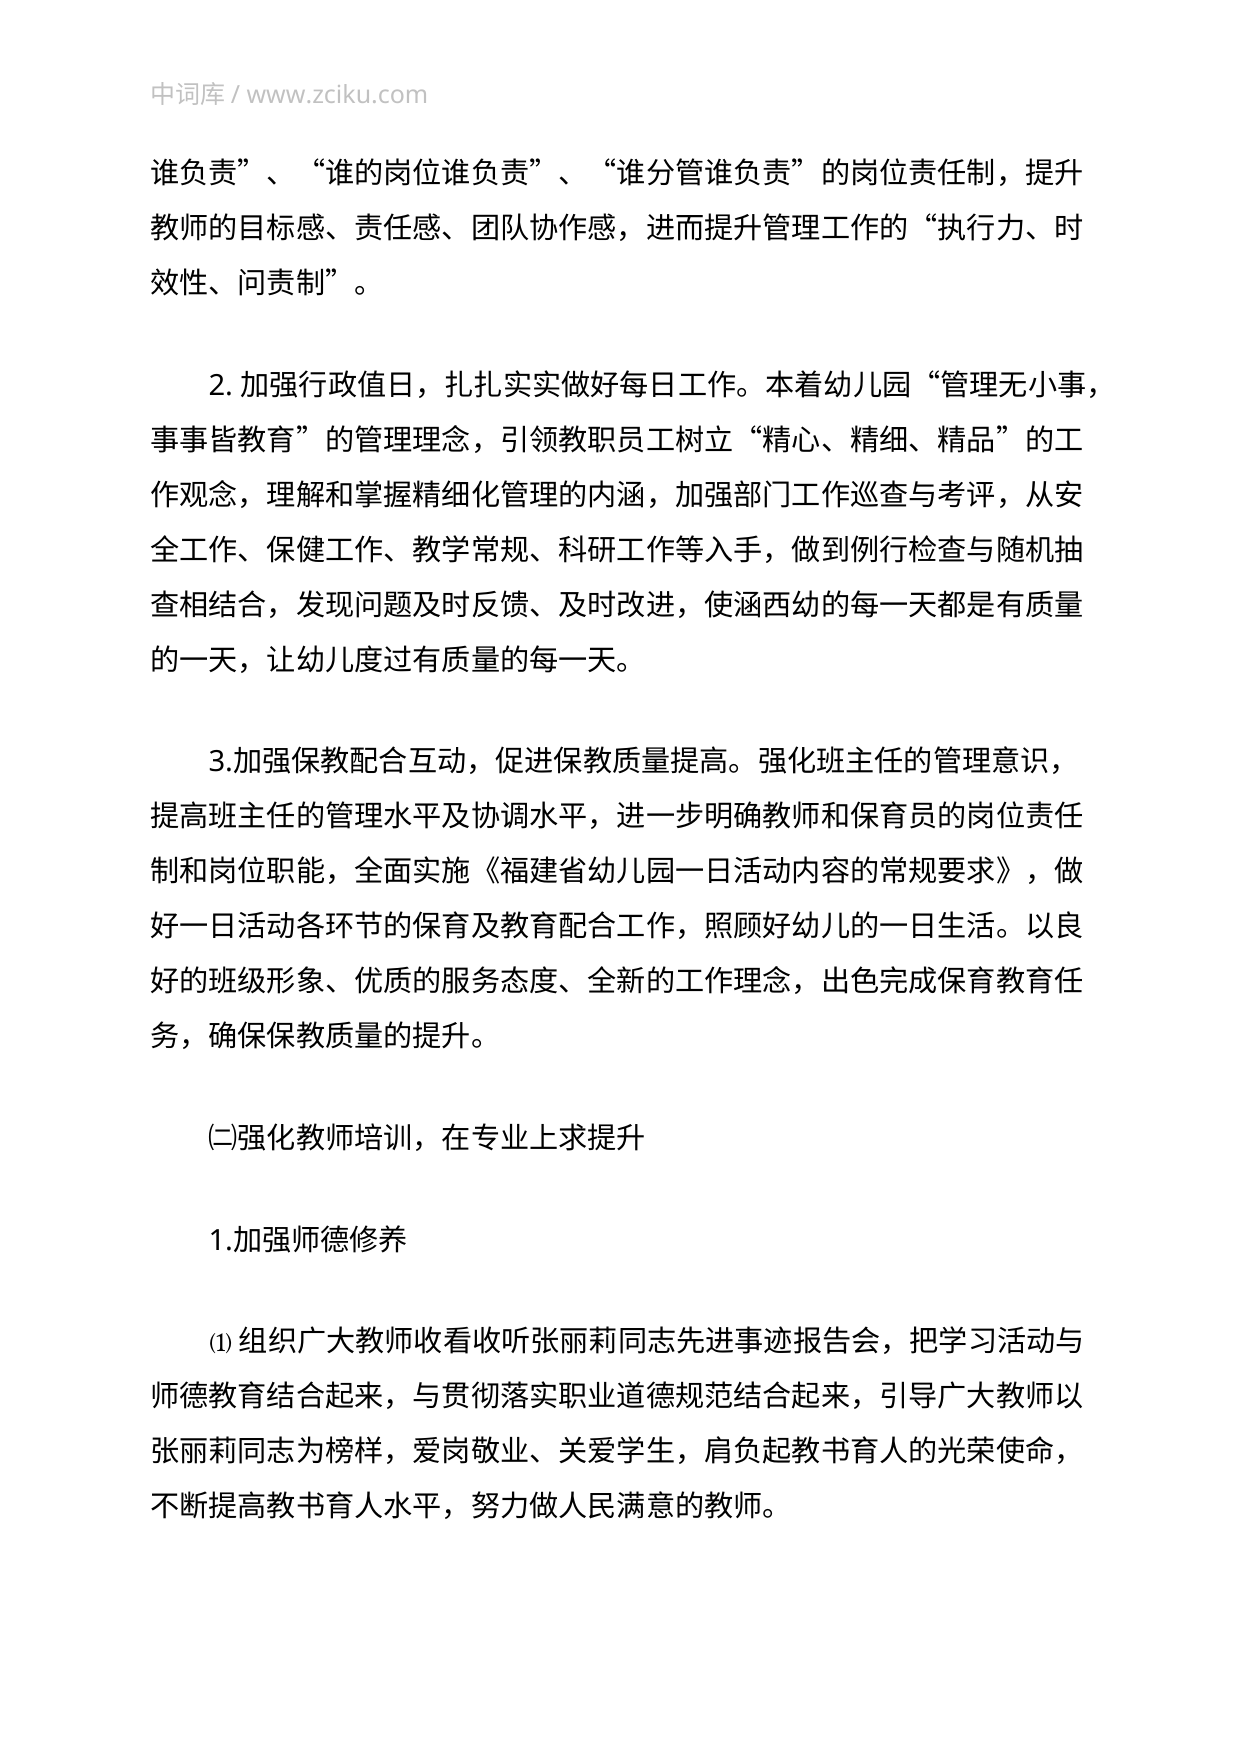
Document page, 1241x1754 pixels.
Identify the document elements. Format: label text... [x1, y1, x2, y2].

text 3.加强保教配合互动，促进保教质量提高。强化班主任的管理意识，提高班主任的管理水平及协调水平，进一步明确教师和保育员的岗位责任制和岗位职能，全面实施《福建省幼儿园一日活动内容的常规要求》，做好一日活动各环节的保育及教育配合工作，照顾好幼儿的一日生活。以良好的班级形象、优质的服务态度、全新的工作理念，出色完成保育教育任务，确保保教质量的提升。 [150, 738, 1090, 1055]
text 1.加强师德修养 [150, 1216, 1090, 1258]
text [150, 150, 1090, 302]
text ㈡强化教师培训，在专业上求提升 [150, 1114, 1090, 1157]
text 2. 加强行政值日，扎扎实实做好每日工作。本着幼儿园“管理无小事，事事皆教育”的管理理念，引领教职员工树立“精心、精细、精品”的工作观念，理解和掌握精细化管理的内涵，加强部门工作巡查与考评，从安全工作、保健工作、教学常规、科研工作等入手，做到例行检查与随机抽查相结合，发现问题及时反馈、及时改进，使涵西幼的每一天都是有质量的一天，让幼儿度过有质量的每一天。 [150, 362, 1090, 678]
text ⑴组织广大教师收看收听张丽莉同志先进事迹报告会，把学习活动与师德教育结合起来，与贯彻落实职业道德规范结合起来，引导广大教师以张丽莉同志为榜样，爱岗敬业、关爱学生，肩负起教书育人的光荣使命，不断提高教书育人水平，努力做人民满意的教师。 [150, 1318, 1090, 1525]
